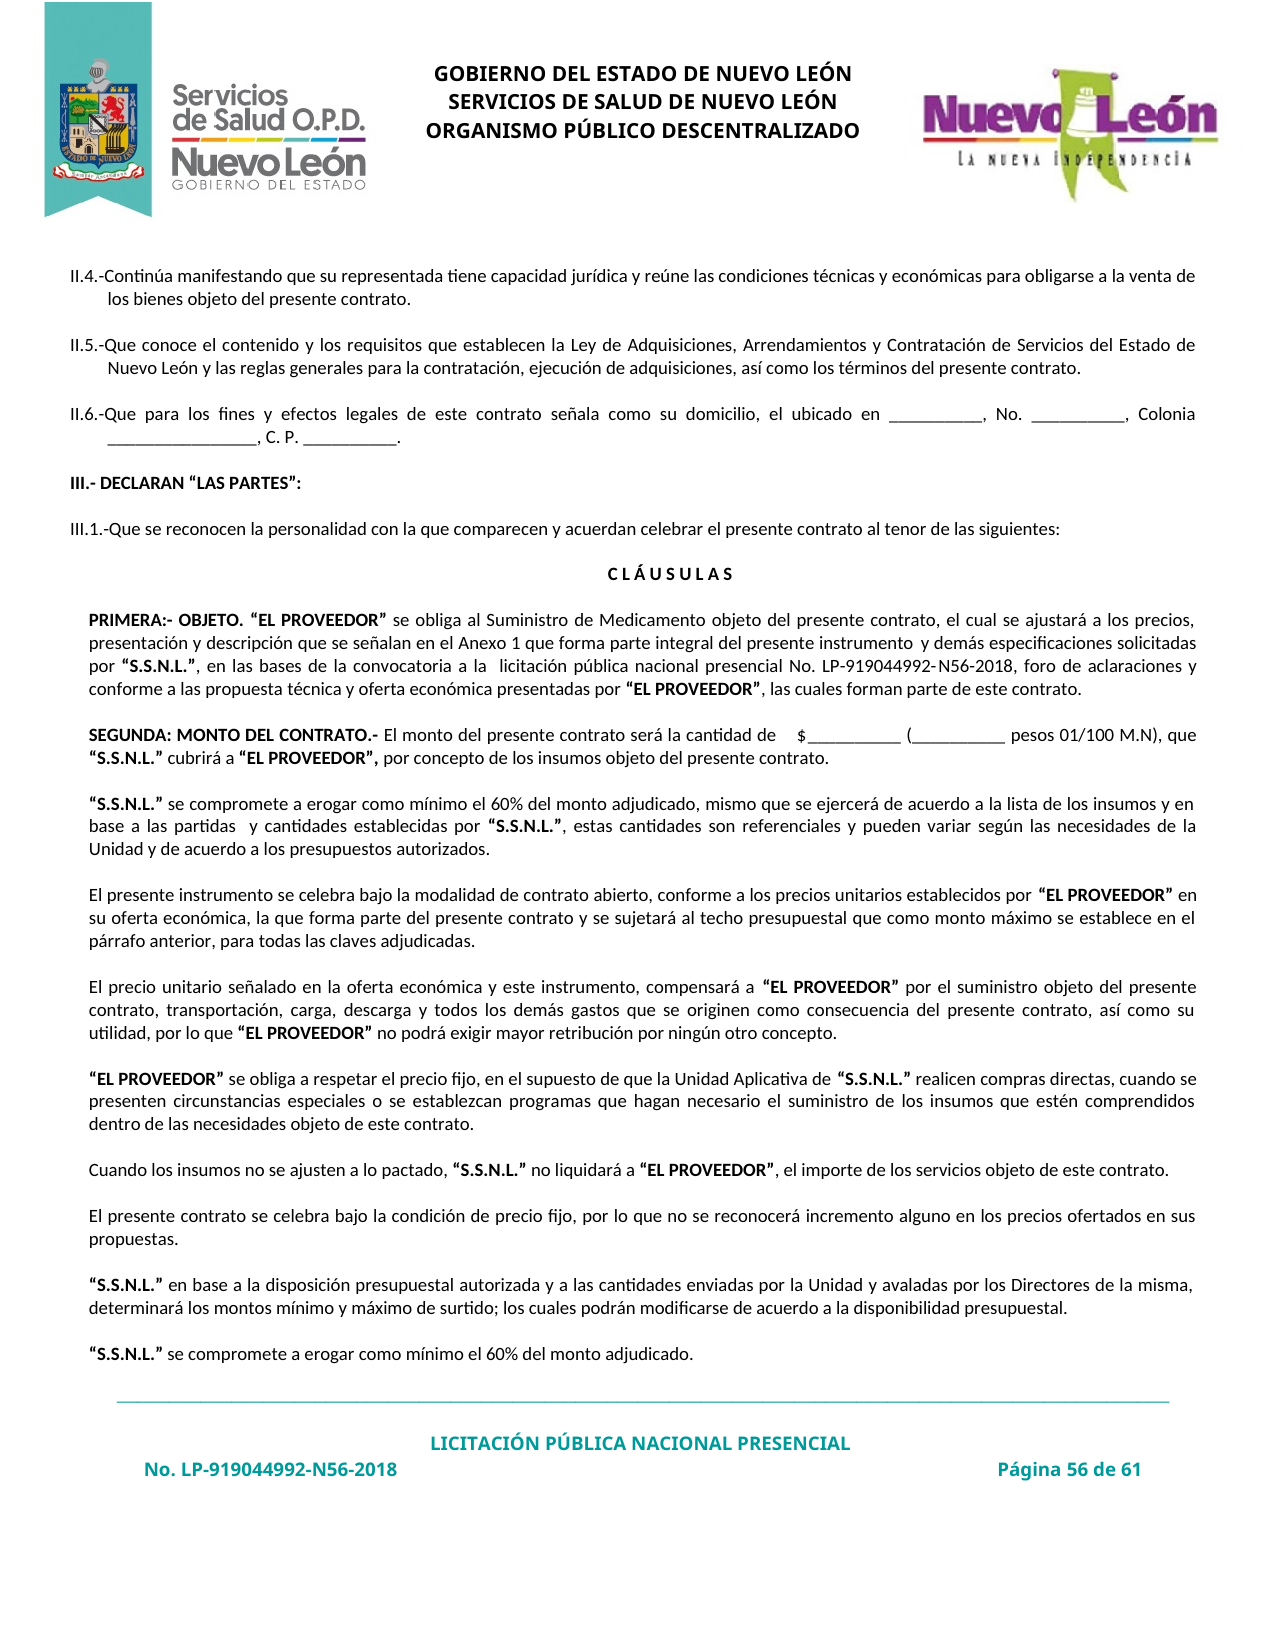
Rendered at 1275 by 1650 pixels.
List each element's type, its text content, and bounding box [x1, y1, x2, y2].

text El presente contrato se celebra bajo la condición de precio fijo, por lo que no se reconocerá incremento alguno en los precios ofertados en sus propuestas. [89, 1204, 1197, 1250]
text II.5.-Que conoce el contenido y los requisitos que establecen la Ley de Adquisiciones, Arrendamientos y Contratación de Servicios del Estado de Nuevo León y las reglas generales para la contratación, ejecución de adquisiciones, así como los términos del presente contrato. [70, 333, 1198, 379]
text El presente instrumento se celebra bajo la modalidad de contrato abierto, conforme a los precios unitarios establecidos por “EL PROVEEDOR” en su oferta económica, la que forma parte del presente contrato y se sujetará al techo presupuestal que como monto máximo se establece en el párrafo anterior, para todas las claves adjudicadas. [89, 883, 1197, 952]
text “S.S.N.L.” se compromete a erogar como mínimo el 60% del monto adjudicado, mismo que se ejercerá de acuerdo a la lista de los insumos y en base a las partidas y cantidades establecidas por “S.S.N.L.”, estas cantidades son referenciales y pueden variar según las necesidades de la Unidad y de acuerdo a los presupuestos autorizados. [89, 792, 1197, 861]
picture [15, 2, 1249, 229]
text SEGUNDA: MONTO DEL CONTRATO.- El monto del presente contrato será la cantidad de $__________ (__________ pesos 01/100 M.N), que “S.S.N.L.” cubrirá a “EL PROVEEDOR”, por concepto de los insumos objeto del presente contrato. [89, 723, 1197, 769]
text “EL PROVEEDOR” se obliga a respetar el precio fijo, en el supuesto de que la Unidad Aplicativa de “S.S.N.L.” realicen compras directas, cuando se presenten circunstancias especiales o se establezcan programas que hagan necesario el suministro de los insumos que estén comprendidos dentro de las necesidades objeto de este contrato. [89, 1067, 1197, 1136]
subtitle C L Á U S U L A S [89, 563, 1251, 586]
text III.- DECLARAN “LAS PARTES”: [70, 471, 1198, 494]
text PRIMERA:- OBJETO. “EL PROVEEDOR” se obliga al Suministro de Medicamento objeto del presente contrato, el cual se ajustará a los precios, presentación y descripción que se señalan en el Anexo 1 que forma parte integral del presente instrumento y demás especificaciones solicitadas por “S.S.N.L.”, en las bases de la convocatoria a la licitación pública nacional presencial No. LP-919044992-N56-2018, foro de aclaraciones y conforme a las propuesta técnica y oferta económica presentadas por “EL PROVEEDOR”, las cuales forman parte de este contrato. [89, 608, 1197, 700]
list “S.S.N.L.” en base a la disposición presupuestal autorizada y a las cantidades enviadas por la Unidad y avaladas por los Directores de la misma, determinará los montos mínimo y máximo de surtido; los cuales podrán modificarse de acuerdo a la disponibilidad presupuestal. [89, 1273, 1196, 1319]
text II.6.-Que para los fines y efectos legales de este contrato señala como su domicilio, el ubicado en __________, No. __________, Colonia ________________, C. P. __________. [70, 402, 1198, 448]
text II.4.-Continúa manifestando que su representada tiene capacidad jurídica y reúne las condiciones técnicas y económicas para obligarse a la venta de los bienes objeto del presente contrato. [70, 265, 1198, 311]
text El precio unitario señalado en la oferta económica y este instrumento, compensará a “EL PROVEEDOR” por el suministro objeto del presente contrato, transportación, carga, descarga y todos los demás gastos que se originen como consecuencia del presente contrato, así como su utilidad, por lo que “EL PROVEEDOR” no podrá exigir mayor retribución por ningún otro concepto. [89, 975, 1197, 1044]
text Cuando los insumos no se ajusten a lo pactado, “S.S.N.L.” no liquidará a “EL PROVEEDOR”, el importe de los servicios objeto de este contrato. [89, 1158, 1197, 1181]
text III.1.-Que se reconocen la personalidad con la que comparecen y acuerdan celebrar el presente contrato al tenor de las siguientes: [70, 517, 1198, 540]
list “S.S.N.L.” se compromete a erogar como mínimo el 60% del monto adjudicado. [89, 1342, 1196, 1365]
